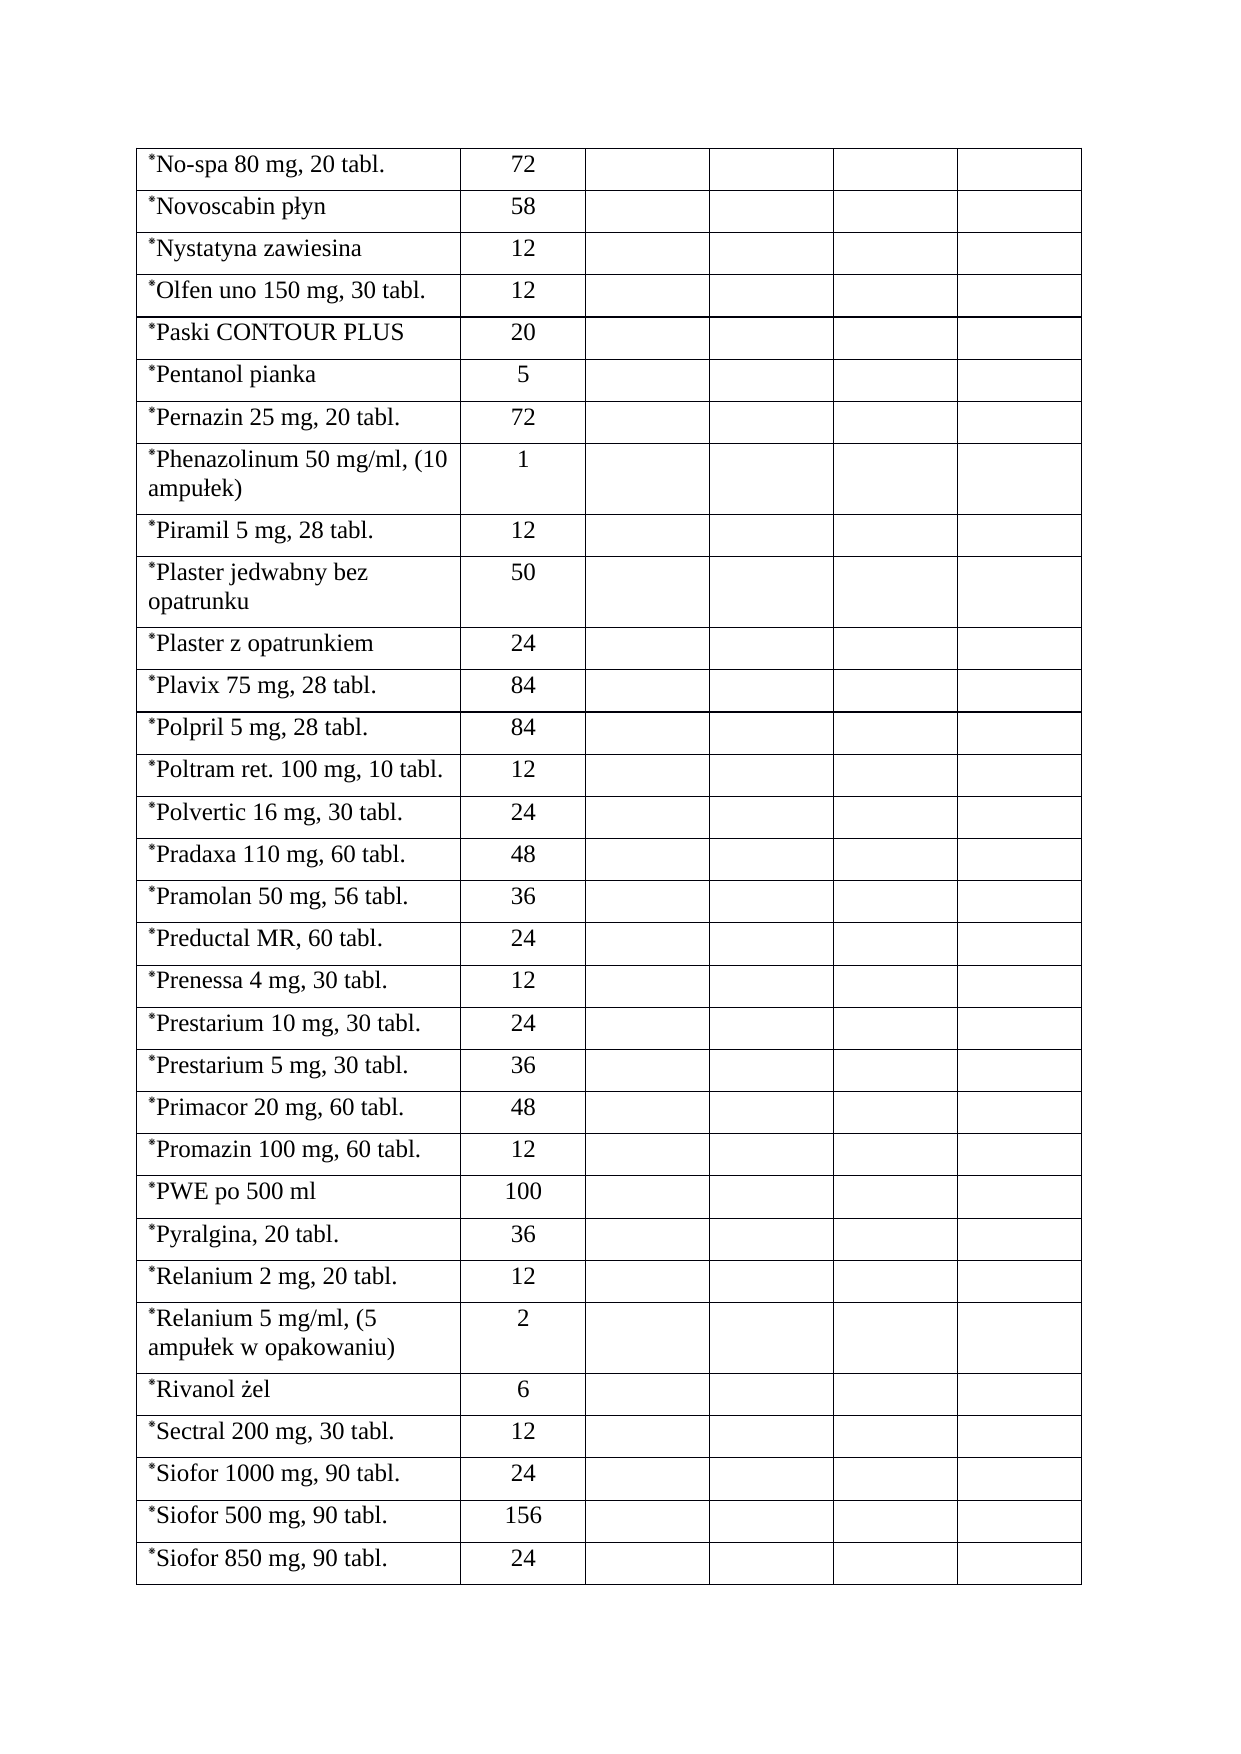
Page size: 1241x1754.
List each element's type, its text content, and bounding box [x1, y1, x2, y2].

table_cell [586, 318, 709, 358]
table_cell [834, 402, 957, 443]
table_cell [586, 557, 709, 627]
table_cell [958, 191, 1081, 232]
table_cell ⁕Pradaxa 110 mg, 60 tabl. [137, 839, 460, 880]
table_cell [834, 797, 957, 838]
table_cell [834, 1008, 957, 1049]
table_cell [958, 628, 1081, 669]
table_cell ⁕Paski CONTOUR PLUS [137, 318, 460, 358]
table_cell [834, 1543, 957, 1584]
table_cell 12 [461, 1416, 585, 1457]
table_cell ⁕Phenazolinum 50 mg/ml, (10 ampułek) [137, 444, 460, 514]
table_cell [834, 149, 957, 190]
table_cell [710, 966, 833, 1007]
table_cell [834, 1416, 957, 1457]
table_cell ⁕Promazin 100 mg, 60 tabl. [137, 1134, 460, 1175]
table_cell ⁕Primacor 20 mg, 60 tabl. [137, 1092, 460, 1133]
table_cell 72 [461, 149, 585, 190]
table_cell [834, 1050, 957, 1091]
table_cell [586, 1416, 709, 1457]
table_cell [834, 881, 957, 922]
table_cell ⁕Polvertic 16 mg, 30 tabl. [137, 797, 460, 838]
table_cell [710, 1219, 833, 1260]
table_cell [710, 1008, 833, 1049]
table_cell [586, 233, 709, 274]
table_cell 20 [461, 318, 585, 358]
table_cell [958, 670, 1081, 711]
table_cell [958, 1458, 1081, 1499]
table_cell 36 [461, 1219, 585, 1260]
table_cell [586, 797, 709, 838]
table_cell [586, 881, 709, 922]
table_cell ⁕Preductal MR, 60 tabl. [137, 923, 460, 964]
table_cell [586, 1374, 709, 1415]
table_cell [710, 1458, 833, 1499]
table_cell [586, 444, 709, 514]
table_cell [958, 318, 1081, 358]
table_cell 48 [461, 839, 585, 880]
table_cell 12 [461, 515, 585, 556]
table_cell [958, 233, 1081, 274]
table_cell 6 [461, 1374, 585, 1415]
table_cell [834, 1134, 957, 1175]
table_cell 12 [461, 1261, 585, 1302]
table_cell [710, 1134, 833, 1175]
table_cell [710, 275, 833, 316]
table_cell [834, 839, 957, 880]
table_cell [710, 1261, 833, 1302]
table_cell 24 [461, 1008, 585, 1049]
table_cell [834, 713, 957, 753]
table_cell [710, 515, 833, 556]
table_cell [834, 1261, 957, 1302]
table_cell 36 [461, 881, 585, 922]
table_cell [958, 966, 1081, 1007]
table_cell ⁕Siofor 500 mg, 90 tabl. [137, 1501, 460, 1542]
table_cell ⁕Olfen uno 150 mg, 30 tabl. [137, 275, 460, 316]
table_cell [586, 1261, 709, 1302]
table_cell [710, 881, 833, 922]
table_cell [834, 966, 957, 1007]
table_cell 24 [461, 1458, 585, 1499]
table_cell 5 [461, 360, 585, 401]
table_cell [710, 191, 833, 232]
table_cell 156 [461, 1501, 585, 1542]
table_cell [958, 755, 1081, 796]
table_cell ⁕No-spa 80 mg, 20 tabl. [137, 149, 460, 190]
table_cell [958, 1092, 1081, 1133]
table_cell [586, 1501, 709, 1542]
table_cell [958, 402, 1081, 443]
table_cell [710, 628, 833, 669]
table_cell [834, 1176, 957, 1218]
table_cell ⁕Siofor 850 mg, 90 tabl. [137, 1543, 460, 1584]
table_cell [586, 1134, 709, 1175]
table_cell ⁕Pramolan 50 mg, 56 tabl. [137, 881, 460, 922]
table_cell [834, 233, 957, 274]
table_cell ⁕Sectral 200 mg, 30 tabl. [137, 1416, 460, 1457]
table_cell [834, 628, 957, 669]
table_cell [834, 557, 957, 627]
table_cell [834, 191, 957, 232]
table_cell [710, 755, 833, 796]
table_cell [958, 1134, 1081, 1175]
table_cell [834, 1303, 957, 1373]
table_cell [710, 149, 833, 190]
table_cell [958, 881, 1081, 922]
table_cell [710, 1416, 833, 1457]
table_cell ⁕Pentanol pianka [137, 360, 460, 401]
table_cell [710, 360, 833, 401]
table_cell 2 [461, 1303, 585, 1373]
table_cell ⁕Relanium 5 mg/ml, (5 ampułek w opakowaniu) [137, 1303, 460, 1373]
table_cell [834, 1458, 957, 1499]
table_cell [586, 966, 709, 1007]
table_cell ⁕Prestarium 10 mg, 30 tabl. [137, 1008, 460, 1049]
table_cell 24 [461, 1543, 585, 1584]
table_cell 24 [461, 923, 585, 964]
table_cell ⁕Prenessa 4 mg, 30 tabl. [137, 966, 460, 1007]
table_cell [710, 1176, 833, 1218]
table_cell [586, 1008, 709, 1049]
table_cell [834, 318, 957, 358]
table_cell [586, 923, 709, 964]
table_cell ⁕Plavix 75 mg, 28 tabl. [137, 670, 460, 711]
table_cell ⁕Relanium 2 mg, 20 tabl. [137, 1261, 460, 1302]
table_cell [958, 360, 1081, 401]
table_cell [958, 1008, 1081, 1049]
table_cell [958, 839, 1081, 880]
table_cell [834, 755, 957, 796]
table_cell [710, 557, 833, 627]
table_cell 50 [461, 557, 585, 627]
table_cell [710, 670, 833, 711]
table_cell 36 [461, 1050, 585, 1091]
table_cell ⁕Plaster jedwabny bez opatrunku [137, 557, 460, 627]
table_cell 12 [461, 1134, 585, 1175]
table_cell [958, 515, 1081, 556]
table_cell [586, 755, 709, 796]
table_cell [958, 1416, 1081, 1457]
table_cell 12 [461, 966, 585, 1007]
table_cell [834, 923, 957, 964]
table_cell 48 [461, 1092, 585, 1133]
table_cell ⁕Rivanol żel [137, 1374, 460, 1415]
table_cell 1 [461, 444, 585, 514]
table_cell [958, 1219, 1081, 1260]
table_cell 24 [461, 628, 585, 669]
table_cell [834, 670, 957, 711]
table_cell ⁕Pyralgina, 20 tabl. [137, 1219, 460, 1260]
table_cell [586, 515, 709, 556]
table_cell [586, 149, 709, 190]
table_cell [710, 1543, 833, 1584]
table_cell [958, 923, 1081, 964]
table_cell [586, 1176, 709, 1218]
table_cell ⁕Piramil 5 mg, 28 tabl. [137, 515, 460, 556]
table_cell ⁕Poltram ret. 100 mg, 10 tabl. [137, 755, 460, 796]
table_cell 12 [461, 275, 585, 316]
table_cell [586, 1458, 709, 1499]
table_cell [834, 1092, 957, 1133]
table_cell [586, 713, 709, 753]
table_cell 58 [461, 191, 585, 232]
table_cell [834, 1219, 957, 1260]
table_cell [958, 1261, 1081, 1302]
table_cell 84 [461, 713, 585, 753]
table_cell [586, 191, 709, 232]
table_cell [710, 923, 833, 964]
table_cell [958, 713, 1081, 753]
table_cell [586, 628, 709, 669]
table_cell 72 [461, 402, 585, 443]
table_cell [834, 360, 957, 401]
table_cell [834, 444, 957, 514]
table_cell [586, 1543, 709, 1584]
table_cell [586, 1092, 709, 1133]
table_cell [834, 1374, 957, 1415]
table_cell 100 [461, 1176, 585, 1218]
table_cell 12 [461, 233, 585, 274]
table_cell [958, 149, 1081, 190]
table_cell [586, 275, 709, 316]
table_cell ⁕Pernazin 25 mg, 20 tabl. [137, 402, 460, 443]
table_cell ⁕Polpril 5 mg, 28 tabl. [137, 713, 460, 753]
table_cell [586, 839, 709, 880]
table_cell [958, 444, 1081, 514]
table_cell [586, 402, 709, 443]
table_cell [586, 360, 709, 401]
table_cell [834, 515, 957, 556]
table_cell [710, 839, 833, 880]
table_cell [958, 557, 1081, 627]
table_cell [710, 713, 833, 753]
table_cell [710, 1374, 833, 1415]
table_cell [710, 1050, 833, 1091]
table_cell ⁕Prestarium 5 mg, 30 tabl. [137, 1050, 460, 1091]
table_cell [710, 1303, 833, 1373]
table_cell [958, 1374, 1081, 1415]
table_cell [710, 233, 833, 274]
table_cell [586, 670, 709, 711]
table_cell [958, 1176, 1081, 1218]
table_cell [958, 1050, 1081, 1091]
table_cell [710, 318, 833, 358]
table_cell [834, 275, 957, 316]
table_cell [958, 1303, 1081, 1373]
table_cell [586, 1219, 709, 1260]
table_cell [958, 1501, 1081, 1542]
table_cell [710, 444, 833, 514]
table_cell [958, 797, 1081, 838]
table_cell 12 [461, 755, 585, 796]
table_cell 24 [461, 797, 585, 838]
table_cell [710, 1092, 833, 1133]
table_cell ⁕PWE po 500 ml [137, 1176, 460, 1218]
table_cell [710, 797, 833, 838]
table_cell [586, 1050, 709, 1091]
table_cell ⁕Novoscabin płyn [137, 191, 460, 232]
table_cell 84 [461, 670, 585, 711]
table_cell [834, 1501, 957, 1542]
table_cell [958, 275, 1081, 316]
table_cell [958, 1543, 1081, 1584]
table_cell [586, 1303, 709, 1373]
table_cell ⁕Plaster z opatrunkiem [137, 628, 460, 669]
table_cell [710, 402, 833, 443]
table_cell ⁕Nystatyna zawiesina [137, 233, 460, 274]
table_cell ⁕Siofor 1000 mg, 90 tabl. [137, 1458, 460, 1499]
table_cell [710, 1501, 833, 1542]
